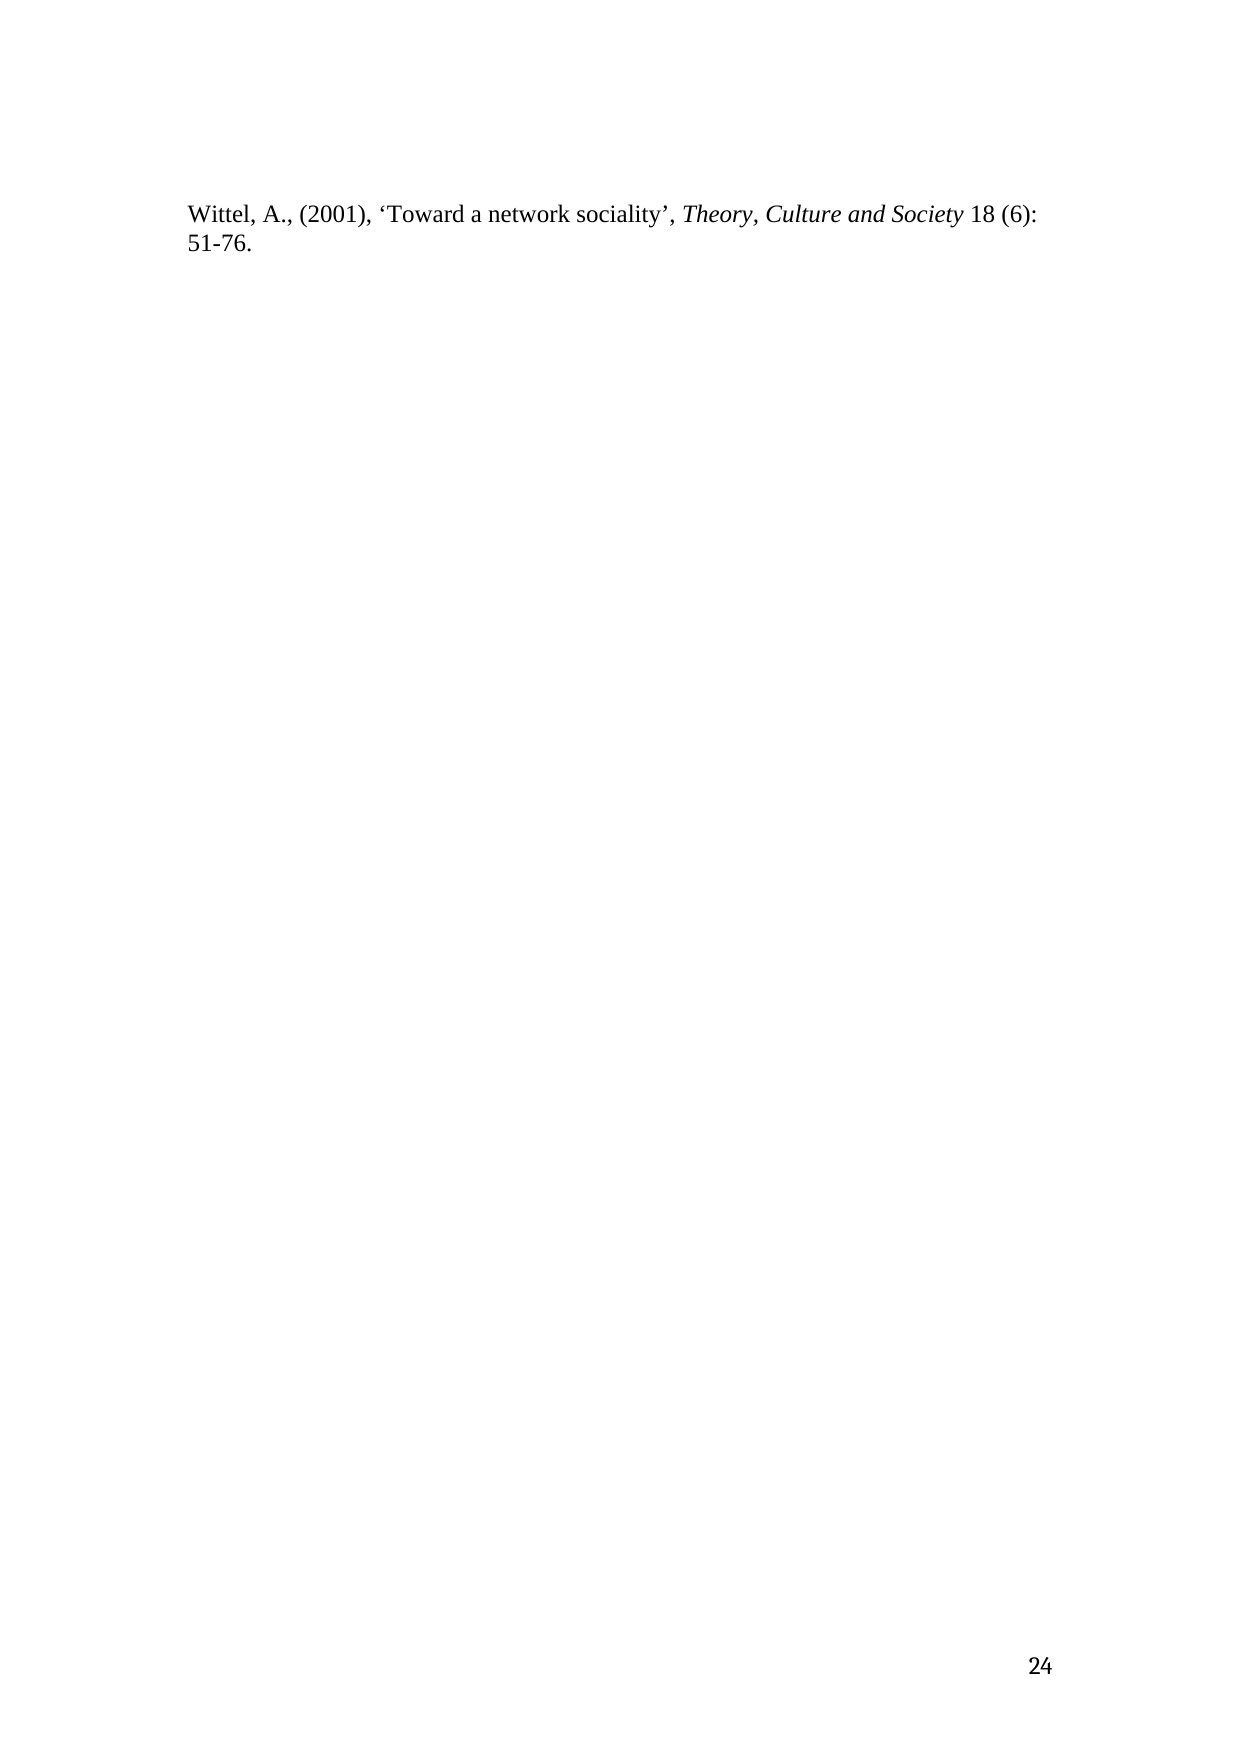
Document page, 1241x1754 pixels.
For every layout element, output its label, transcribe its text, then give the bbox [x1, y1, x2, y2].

text Wittel, A., (2001), ‘Toward a network sociality’, Theory, Culture and Society 18 (6): 51-76. [187, 199, 1053, 257]
